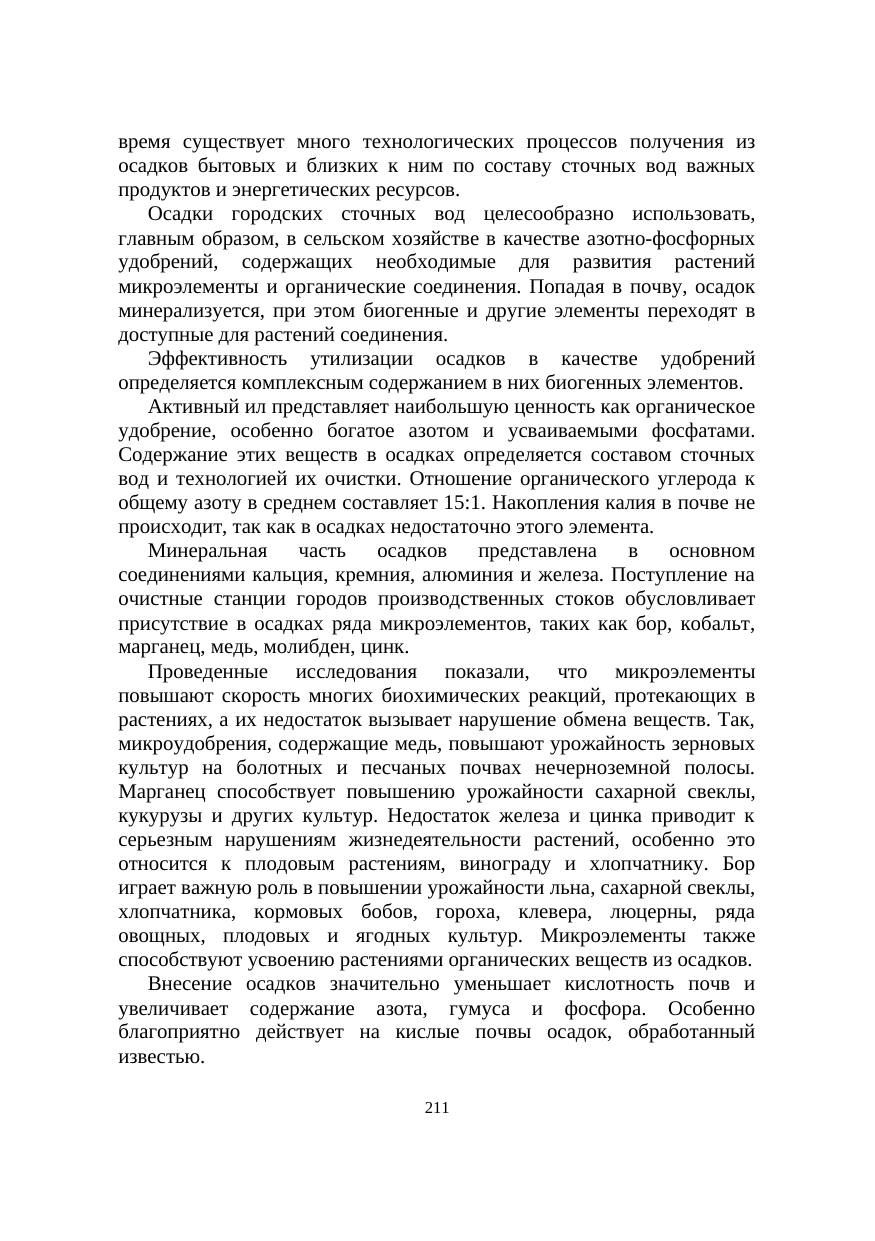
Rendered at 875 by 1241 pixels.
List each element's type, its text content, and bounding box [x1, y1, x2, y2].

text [118, 130, 756, 201]
text Внесение осадков значительно уменьшает кислотность почв и увеличивает содержание азота, гумуса и фосфора. Особенно благоприятно действует на кислые почвы осадок, обработанный известью. [118, 971, 756, 1068]
text Активный ил представляет наибольшую ценность как органическое удобрение, особенно богатое азотом и усваиваемыми фосфатами. Содержание этих веществ в осадках определяется составом сточных вод и технологией их очистки. Отношение органического углерода к общему азоту в среднем составляет 15:1. Накопления калия в почве не происходит, так как в осадках недостаточно этого элемента. [118, 394, 756, 538]
text Минеральная часть осадков представлена в основном соединениями кальция, кремния, алюминия и железа. Поступление на очистные станции городов производственных стоков обусловливает присутствие в осадках ряда микроэлементов, таких как бор, кобальт, марганец, медь, молибден, цинк. [118, 538, 756, 658]
text Проведенные исследования показали, что микроэлементы повышают скорость многих биохимических реакций, протекающих в растениях, а их недостаток вызывает нарушение обмена веществ. Так, микроудобрения, содержащие медь, повышают урожайность зерновых культур на болотных и песчаных почвах нечерноземной полосы. Марганец способствует повышению урожайности сахарной свеклы, кукурузы и других культур. Недостаток железа и цинка приводит к серьезным нарушениям жизнедеятельности растений, особенно это относится к плодовым растениям, винограду и хлопчатнику. Бор играет важную роль в повышении урожайности льна, сахарной свеклы, хлопчатника, кормовых бобов, гороха, клевера, люцерны, ряда овощных, плодовых и ягодных культур. Микроэлементы также способствуют усвоению растениями органических веществ из осадков. [118, 658, 756, 971]
text Осадки городских сточных вод целесообразно использовать, главным образом, в сельском хозяйстве в качестве азотно-фосфорных удобрений, содержащих необходимые для развития растений микроэлементы и органические соединения. Попадая в почву, осадок минерализуется, при этом биогенные и другие элементы переходят в доступные для растений соединения. [118, 201, 756, 346]
text Эффективность утилизации осадков в качестве удобрений определяется комплексным содержанием в них биогенных элементов. [118, 346, 756, 394]
